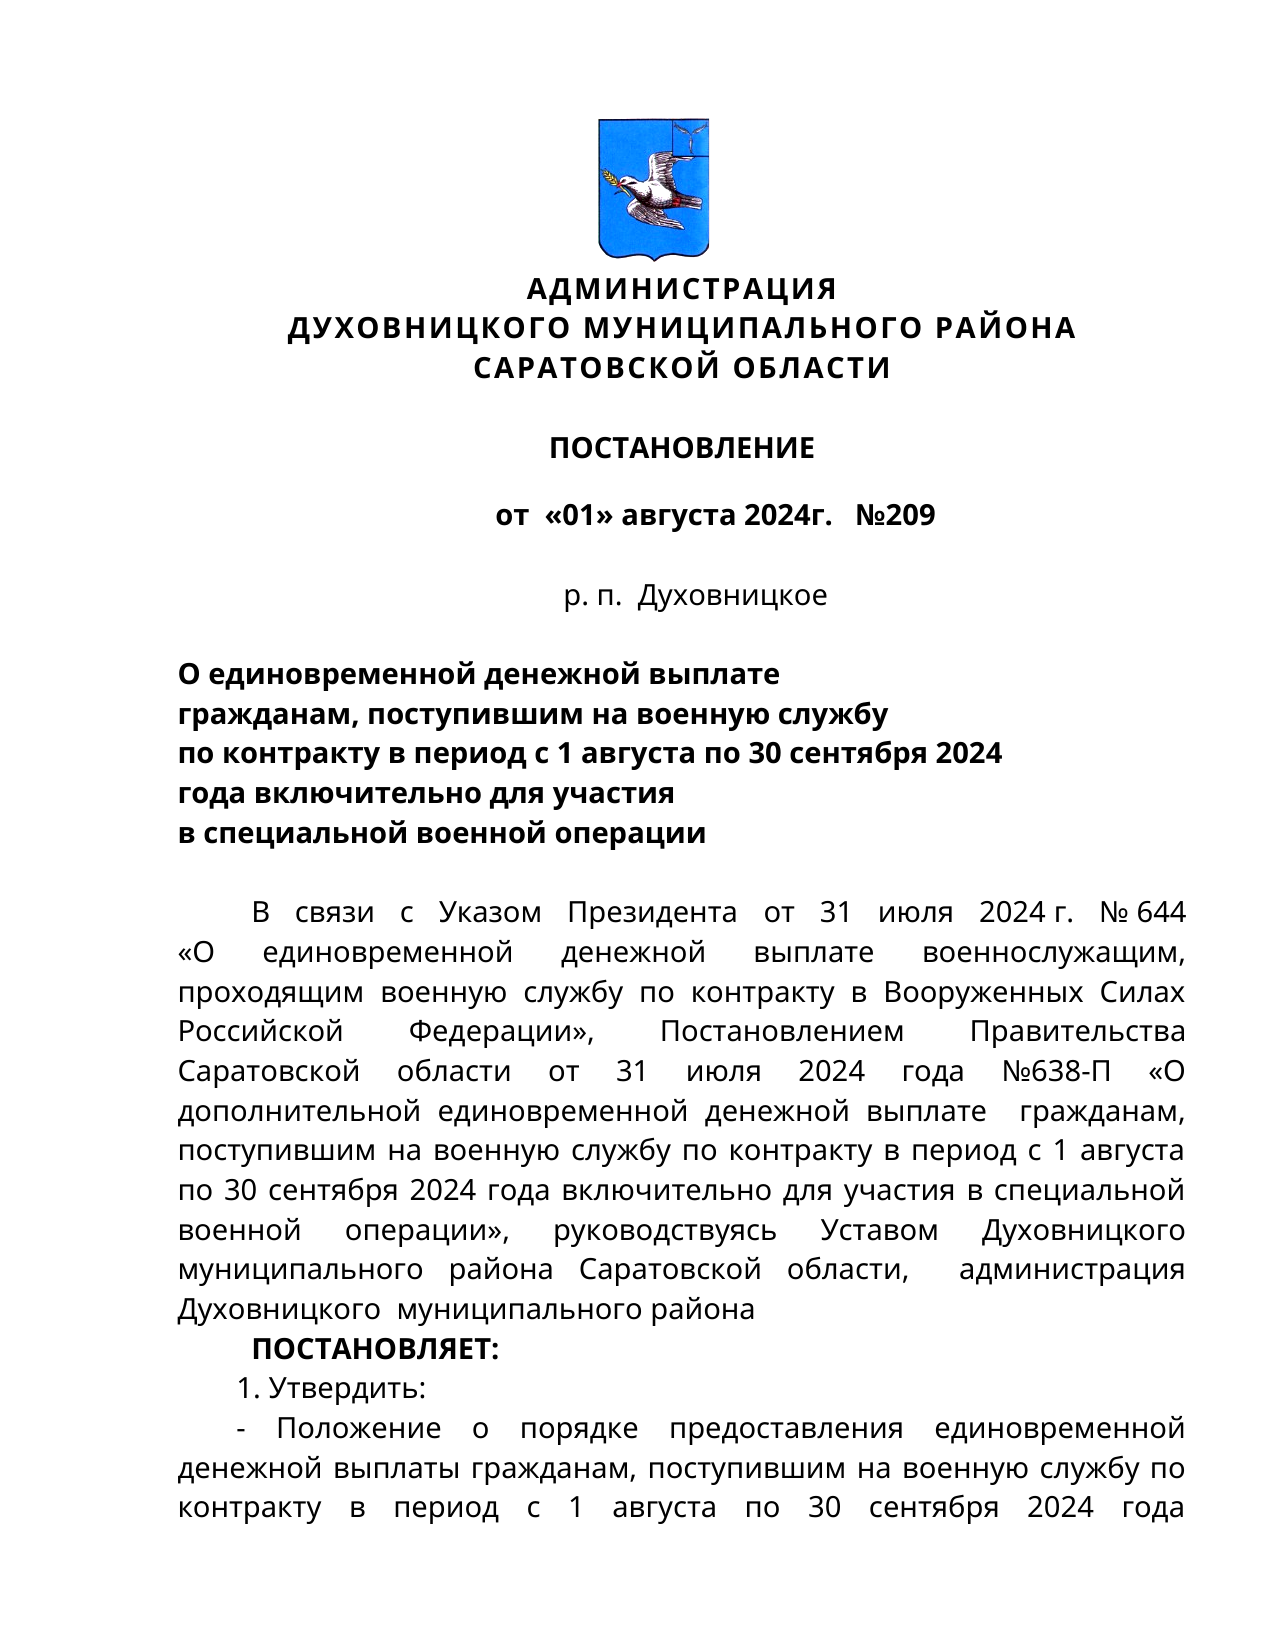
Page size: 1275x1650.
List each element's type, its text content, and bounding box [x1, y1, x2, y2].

text года включительно для участия [177, 772, 1186, 812]
text по контракту в период с 1 августа по 30 сентября 2024 [177, 733, 1186, 772]
text О единовременной денежной выплате [177, 653, 1186, 693]
text ПОСТАНОВЛЕНИЕ [177, 427, 1186, 467]
text 1. Утвердить: [177, 1368, 1186, 1407]
text р. п. Духовницкое [177, 574, 1186, 614]
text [177, 1407, 1186, 1526]
text АДМИНИСТРАЦИЯ [177, 268, 1186, 308]
text САРАТОВСКОЙ ОБЛАСТИ [177, 347, 1186, 387]
text ПОСТАНОВЛЯЕТ: [177, 1328, 1186, 1368]
table_header от «01» августа 2024г. №209 [170, 467, 1211, 574]
text в специальной военной операции [177, 812, 1186, 852]
text ДУХОВНИЦКОГО МУНИЦИПАЛЬНОГО РАЙОНА [177, 308, 1186, 347]
text В связи с Указом Президента от 31 июля 2024 г. № 644 «О единовременной денежной выплате военнослужащим, проходящим военную службу по контракту в Вооруженных Силах Российской Федерации», Постановлением Правительства Саратовской области от 31 июля 2024 года №638-П «О дополнительной единовременной денежной выплате гражданам, поступившим на военную службу по контракту в период с 1 августа по 30 сентября 2024 года включительно для участия в специальной военной операции», руководствуясь Уставом Духовницкого муниципального района Саратовской области, администрация Духовницкого муниципального района [177, 891, 1186, 1328]
text гражданам, поступившим на военную службу [177, 693, 1186, 733]
